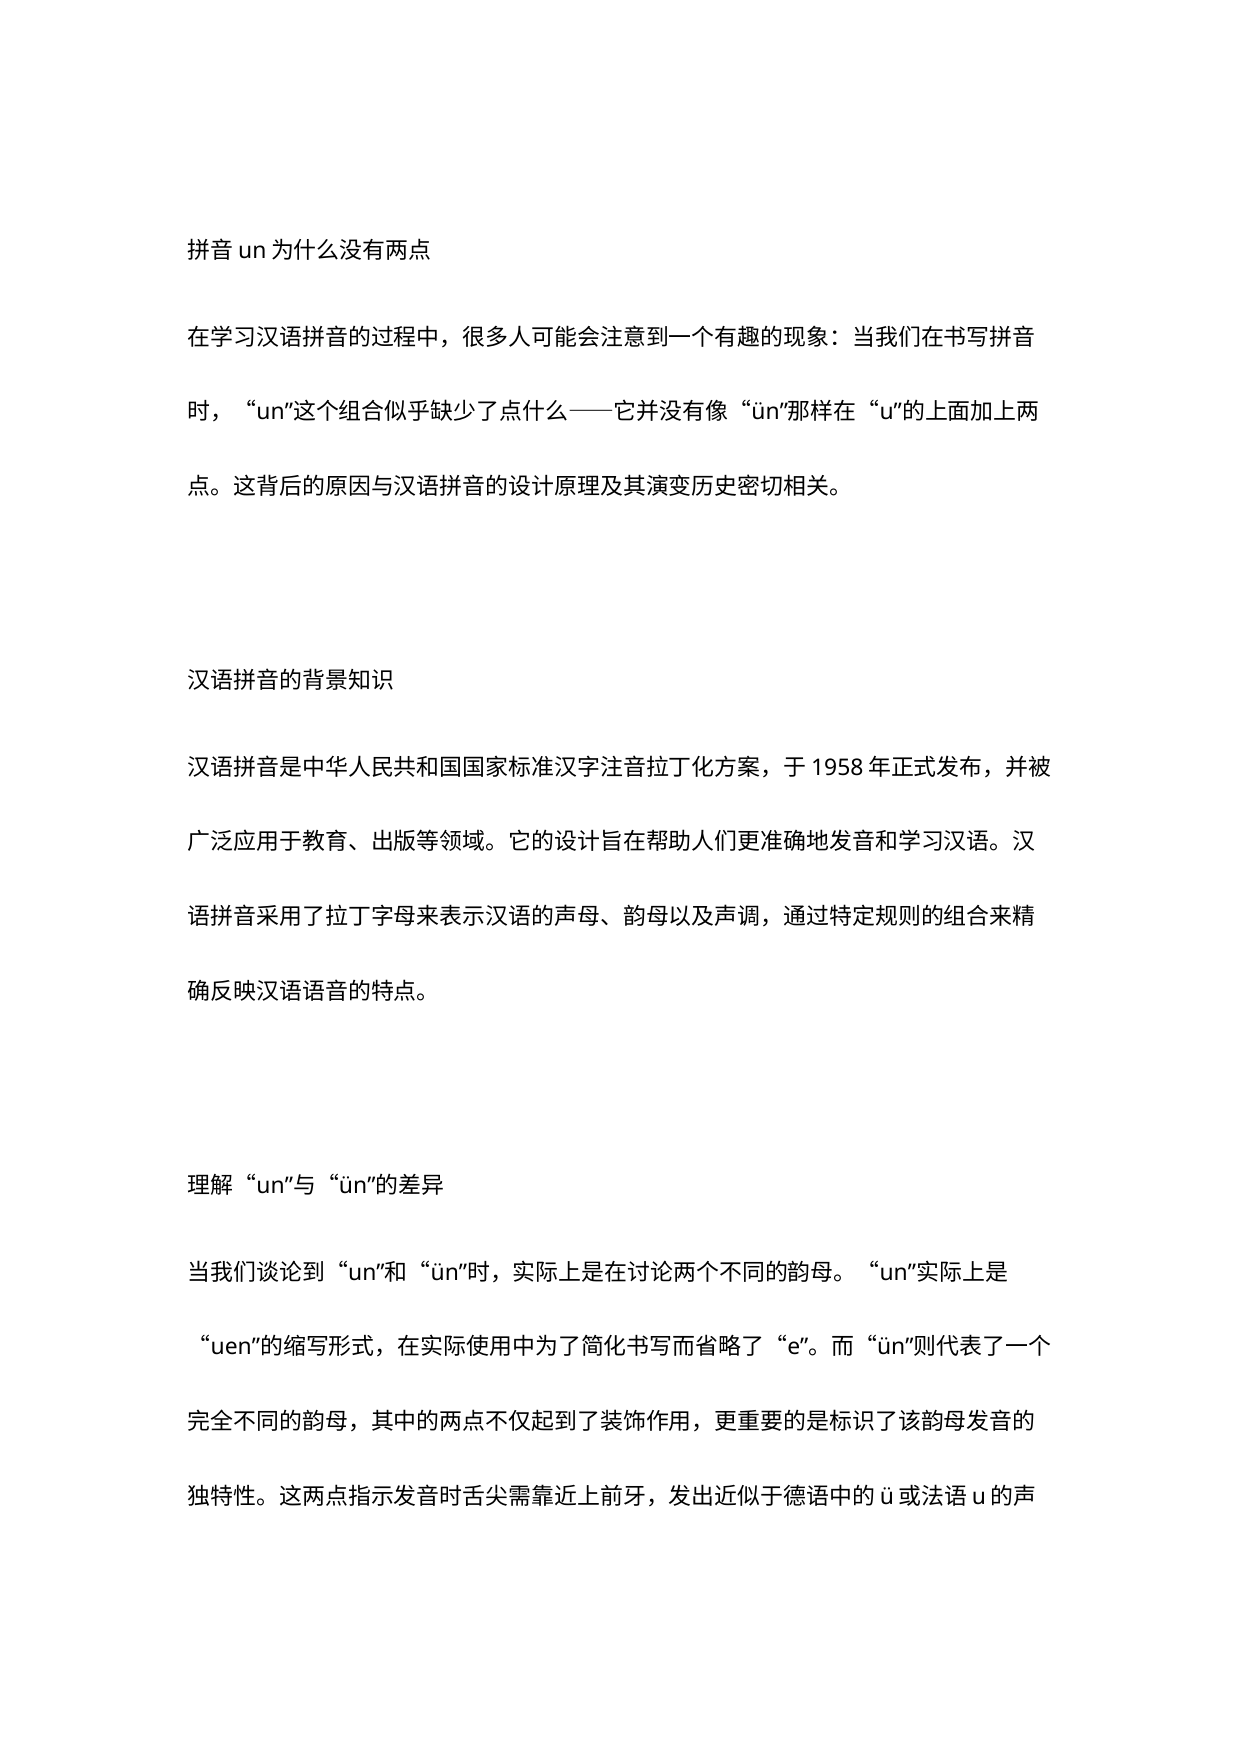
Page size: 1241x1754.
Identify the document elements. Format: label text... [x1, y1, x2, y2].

text 汉语拼音的背景知识 [187, 646, 1053, 711]
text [187, 1238, 1053, 1527]
text 在学习汉语拼音的过程中，很多人可能会注意到一个有趣的现象：当我们在书写拼音时，“un”这个组合似乎缺少了点什么——它并没有像“ün”那样在“u”的上面加上两点。这背后的原因与汉语拼音的设计原理及其演变历史密切相关。 [187, 302, 1053, 517]
text 汉语拼音是中华人民共和国国家标准汉字注音拉丁化方案，于1958年正式发布，并被广泛应用于教育、出版等领域。它的设计旨在帮助人们更准确地发音和学习汉语。汉语拼音采用了拉丁字母来表示汉语的声母、韵母以及声调，通过特定规则的组合来精确反映汉语语音的特点。 [187, 733, 1053, 1022]
text 拼音un为什么没有两点 [187, 216, 1053, 281]
text 理解“un”与“ün”的差异 [187, 1151, 1053, 1216]
